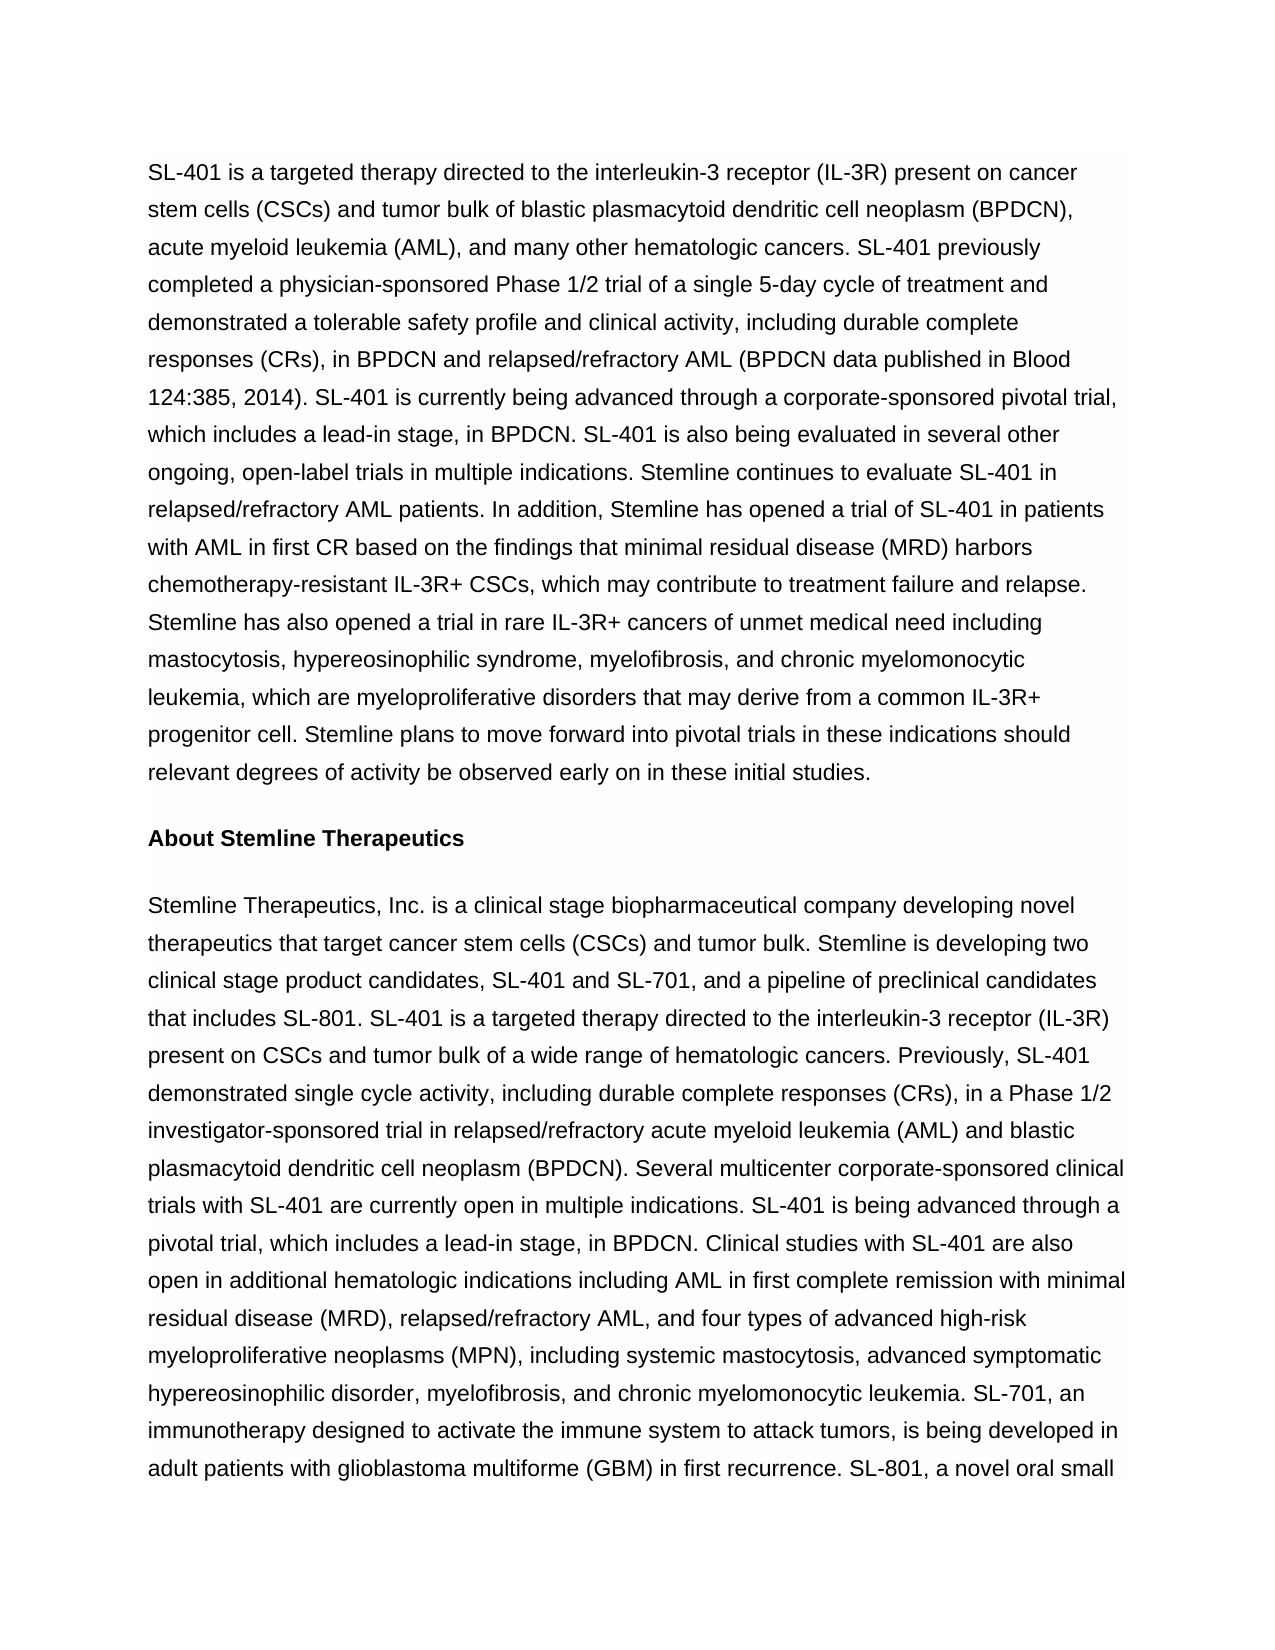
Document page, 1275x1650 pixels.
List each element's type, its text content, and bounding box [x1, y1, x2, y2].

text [148, 881, 1127, 1481]
text About Stemline Therapeutics [148, 814, 1127, 852]
text SL-401 is a targeted therapy directed to the interleukin-3 receptor (IL-3R) present on cancer stem cells (CSCs) and tumor bulk of blastic plasmacytoid dendritic cell neoplasm (BPDCN), acute myeloid leukemia (AML), and many other hematologic cancers. SL-401 previously completed a physician-sponsored Phase 1/2 trial of a single 5-day cycle of treatment and demonstrated a tolerable safety profile and clinical activity, including durable complete responses (CRs), in BPDCN and relapsed/refractory AML (BPDCN data published in Blood 124:385, 2014). SL-401 is currently being advanced through a corporate-sponsored pivotal trial, which includes a lead-in stage, in BPDCN. SL-401 is also being evaluated in several other ongoing, open-label trials in multiple indications. Stemline continues to evaluate SL-401 in relapsed/refractory AML patients. In addition, Stemline has opened a trial of SL-401 in patients with AML in first CR based on the findings that minimal residual disease (MRD) harbors chemotherapy-resistant IL-3R+ CSCs, which may contribute to treatment failure and relapse. Stemline has also opened a trial in rare IL-3R+ cancers of unmet medical need including mastocytosis, hypereosinophilic syndrome, myelofibrosis, and chronic myelomonocytic leukemia, which are myeloproliferative disorders that may derive from a common IL-3R+ progenitor cell. Stemline plans to move forward into pivotal trials in these indications should relevant degrees of activity be observed early on in these initial studies. [148, 148, 1127, 785]
